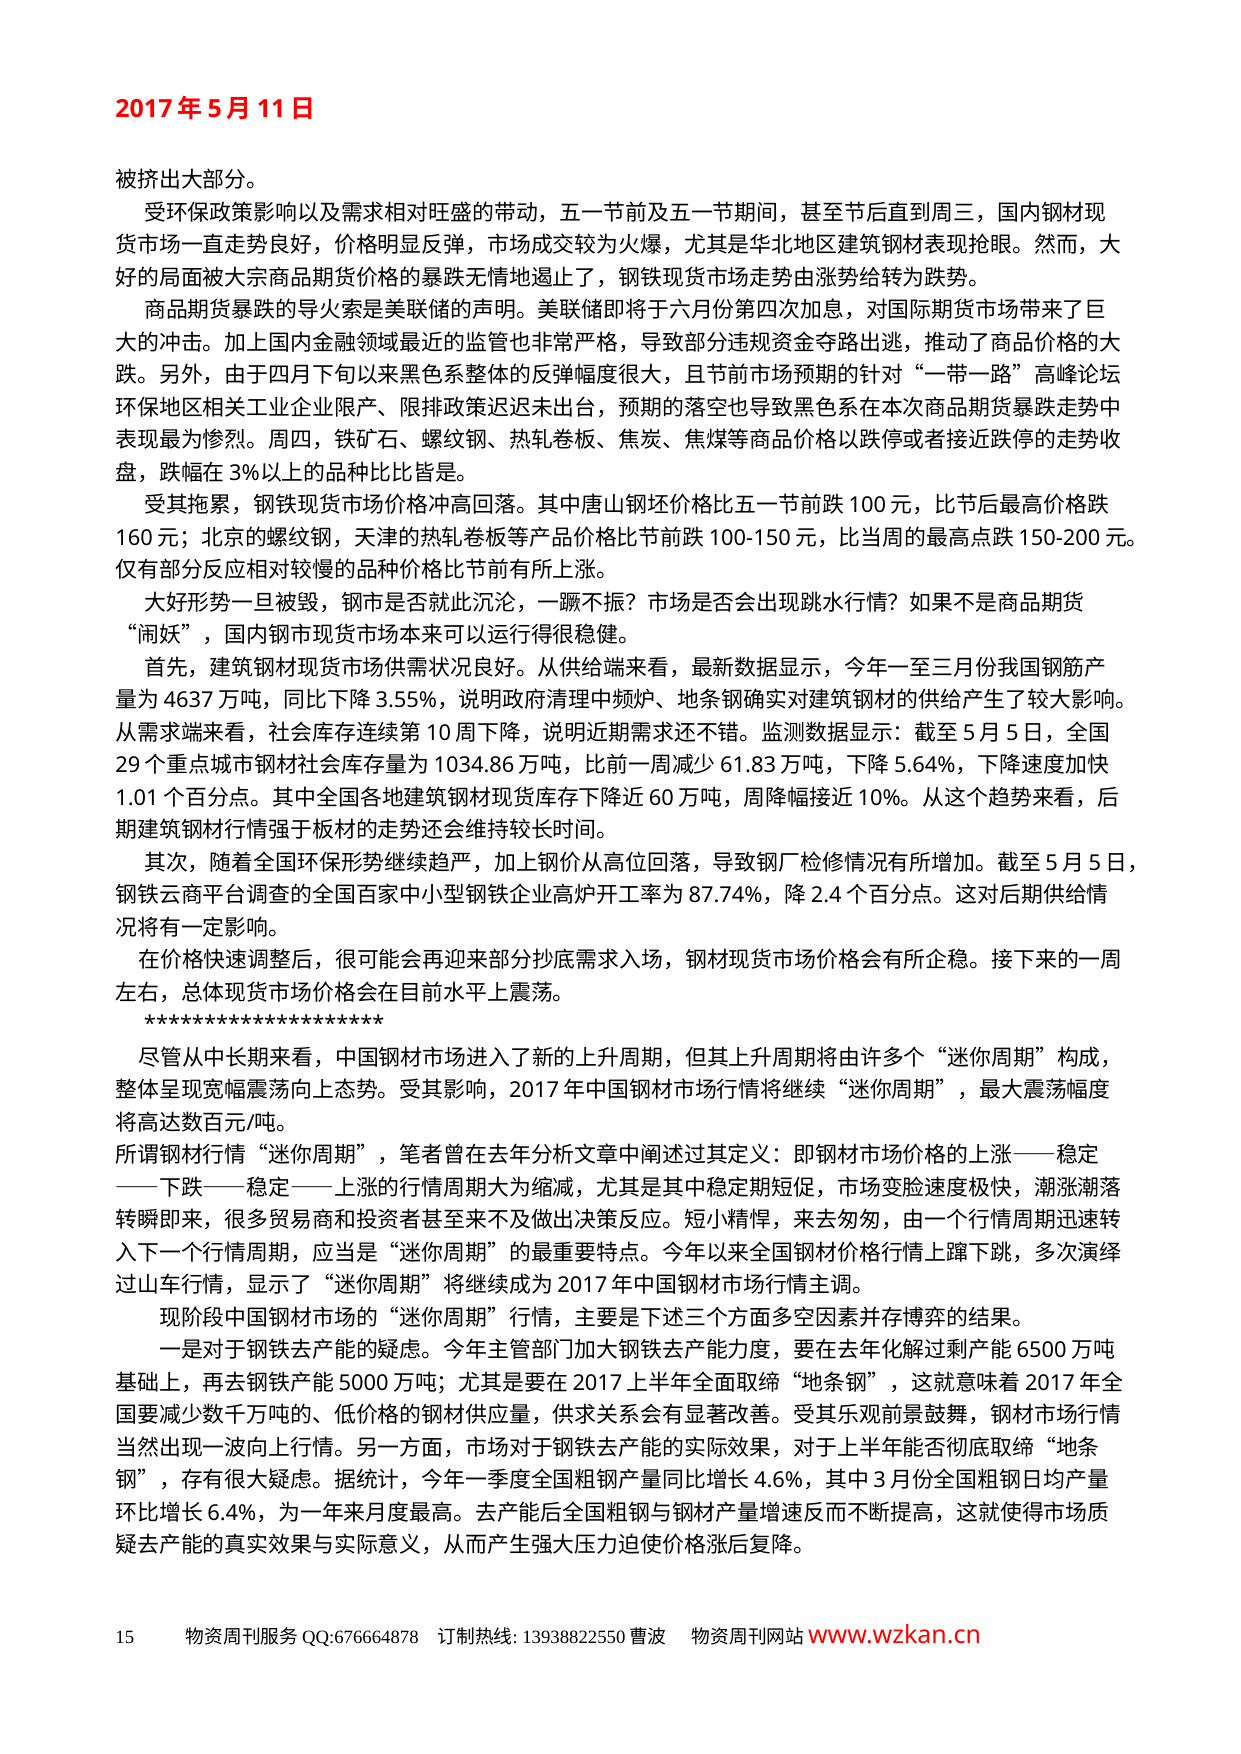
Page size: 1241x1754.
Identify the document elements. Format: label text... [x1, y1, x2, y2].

text ******************** [115, 1007, 1128, 1039]
text 所谓钢材行情“迷你周期”，笔者曾在去年分析文章中阐述过其定义：即钢材市场价格的上涨——稳定——下跌——稳定——上涨的行情周期大为缩减，尤其是其中稳定期短促，市场变脸速度极快，潮涨潮落转瞬即来，很多贸易商和投资者甚至来不及做出决策反应。短小精悍，来去匆匆，由一个行情周期迅速转入下一个行情周期，应当是“迷你周期”的最重要特点。今年以来全国钢材价格行情上蹿下跳，多次演绎过山车行情，显示了“迷你周期”将继续成为2017年中国钢材市场行情主调。 [115, 1137, 1128, 1299]
text 尽管从中长期来看，中国钢材市场进入了新的上升周期，但其上升周期将由许多个“迷你周期”构成，整体呈现宽幅震荡向上态势。受其影响，2017年中国钢材市场行情将继续“迷你周期”，最大震荡幅度将高达数百元/吨。 [115, 1039, 1128, 1137]
text 现阶段中国钢材市场的“迷你周期”行情，主要是下述三个方面多空因素并存博弈的结果。 [115, 1299, 1128, 1332]
text 一是对于钢铁去产能的疑虑。今年主管部门加大钢铁去产能力度，要在去年化解过剩产能6500万吨基础上，再去钢铁产能5000万吨；尤其是要在2017上半年全面取缔“地条钢”，这就意味着2017年全国要减少数千万吨的、低价格的钢材供应量，供求关系会有显著改善。受其乐观前景鼓舞，钢材市场行情当然出现一波向上行情。另一方面，市场对于钢铁去产能的实际效果，对于上半年能否彻底取缔“地条钢”，存有很大疑虑。据统计，今年一季度全国粗钢产量同比增长4.6%，其中3月份全国粗钢日均产量环比增长6.4%，为一年来月度最高。去产能后全国粗钢与钢材产量增速反而不断提高，这就使得市场质疑去产能的真实效果与实际意义，从而产生强大压力迫使价格涨后复降。 [115, 1332, 1128, 1559]
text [115, 162, 1128, 1007]
